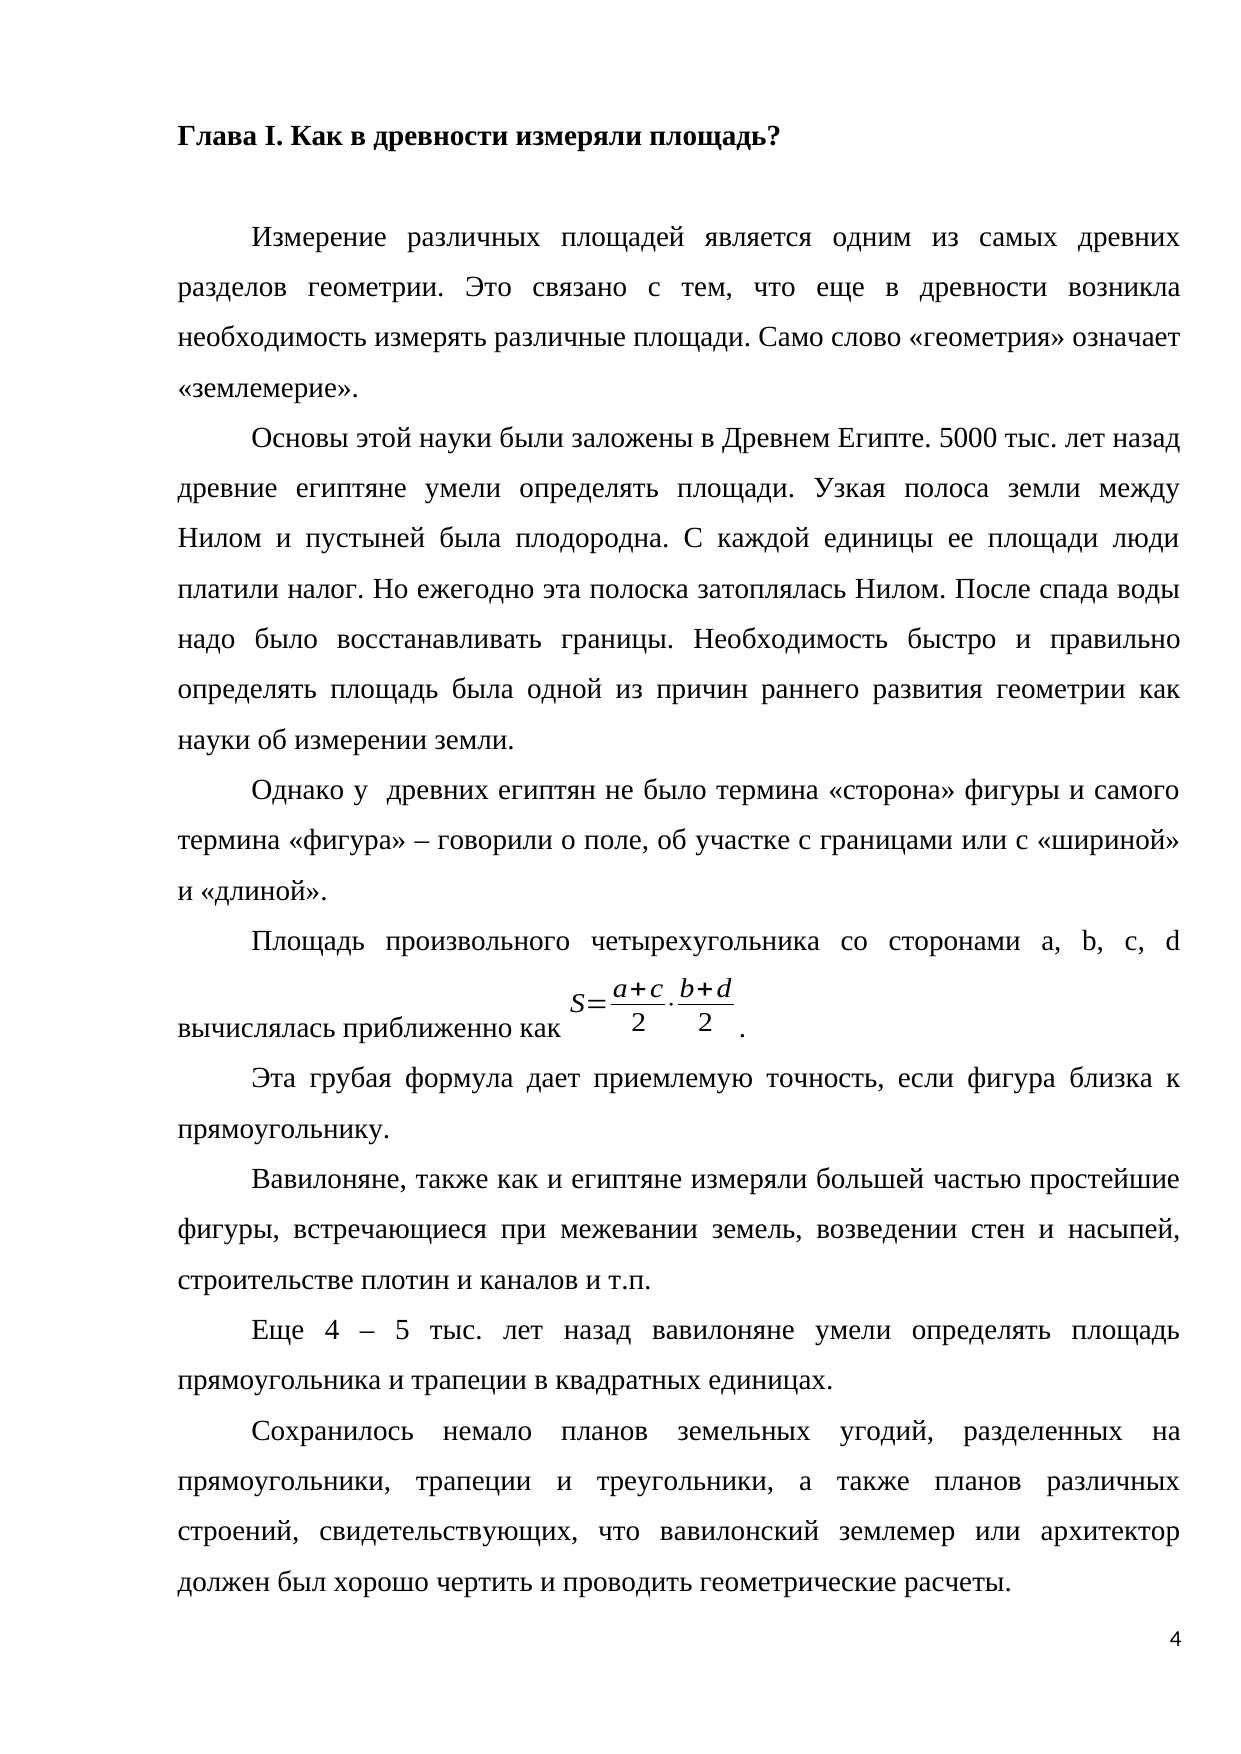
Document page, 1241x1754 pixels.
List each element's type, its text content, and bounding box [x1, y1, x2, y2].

text Глава I. Как в древности измеряли площадь? [177, 118, 1181, 152]
text Эта грубая формула дает приемлемую точность, если фигура близка к прямоугольнику. [177, 1061, 1181, 1144]
text Измерение различных площадей является одним из самых древних разделов геометрии. Это связано с тем, что еще в древности возникла необходимость измерять различные площади. Само слово «геометрия» означает «землемерие». [177, 219, 1181, 403]
text Основы этой науки были заложены в Древнем Египте. 5000 тыс. лет назад древние египтяне умели определять площади. Узкая полоса земли между Нилом и пустыней была плодородна. С каждой единицы ее площади люди платили налог. Но ежегодно эта полоска затоплялась Нилом. После спада воды надо было восстанавливать границы. Необходимость быстро и правильно определять площадь была одной из причин раннего развития геометрии как науки об измерении земли. [177, 420, 1181, 755]
text Еще 4 – 5 тыс. лет назад вавилоняне умели определять площадь прямоугольника и трапеции в квадратных единицах. [177, 1312, 1181, 1396]
text Площадь произвольного четырехугольника со сторонами a, b, c, d вычислялась приближенно как . [177, 923, 1181, 1044]
text Сохранилось немало планов земельных угодий, разделенных на прямоугольники, трапеции и треугольники, а также планов различных строений, свидетельствующих, что вавилонский землемер или архитектор должен был хорошо чертить и проводить геометрические расчеты. [177, 1413, 1181, 1597]
text Вавилоняне, также как и египтяне измеряли большей частью простейшие фигуры, встречающиеся при межевании земель, возведении стен и насыпей, строительстве плотин и каналов и т.п. [177, 1161, 1181, 1295]
text Однако у древних египтян не было термина «сторона» фигуры и самого термина «фигура» – говорили о поле, об участке с границами или с «шириной» и «длиной». [177, 772, 1181, 906]
